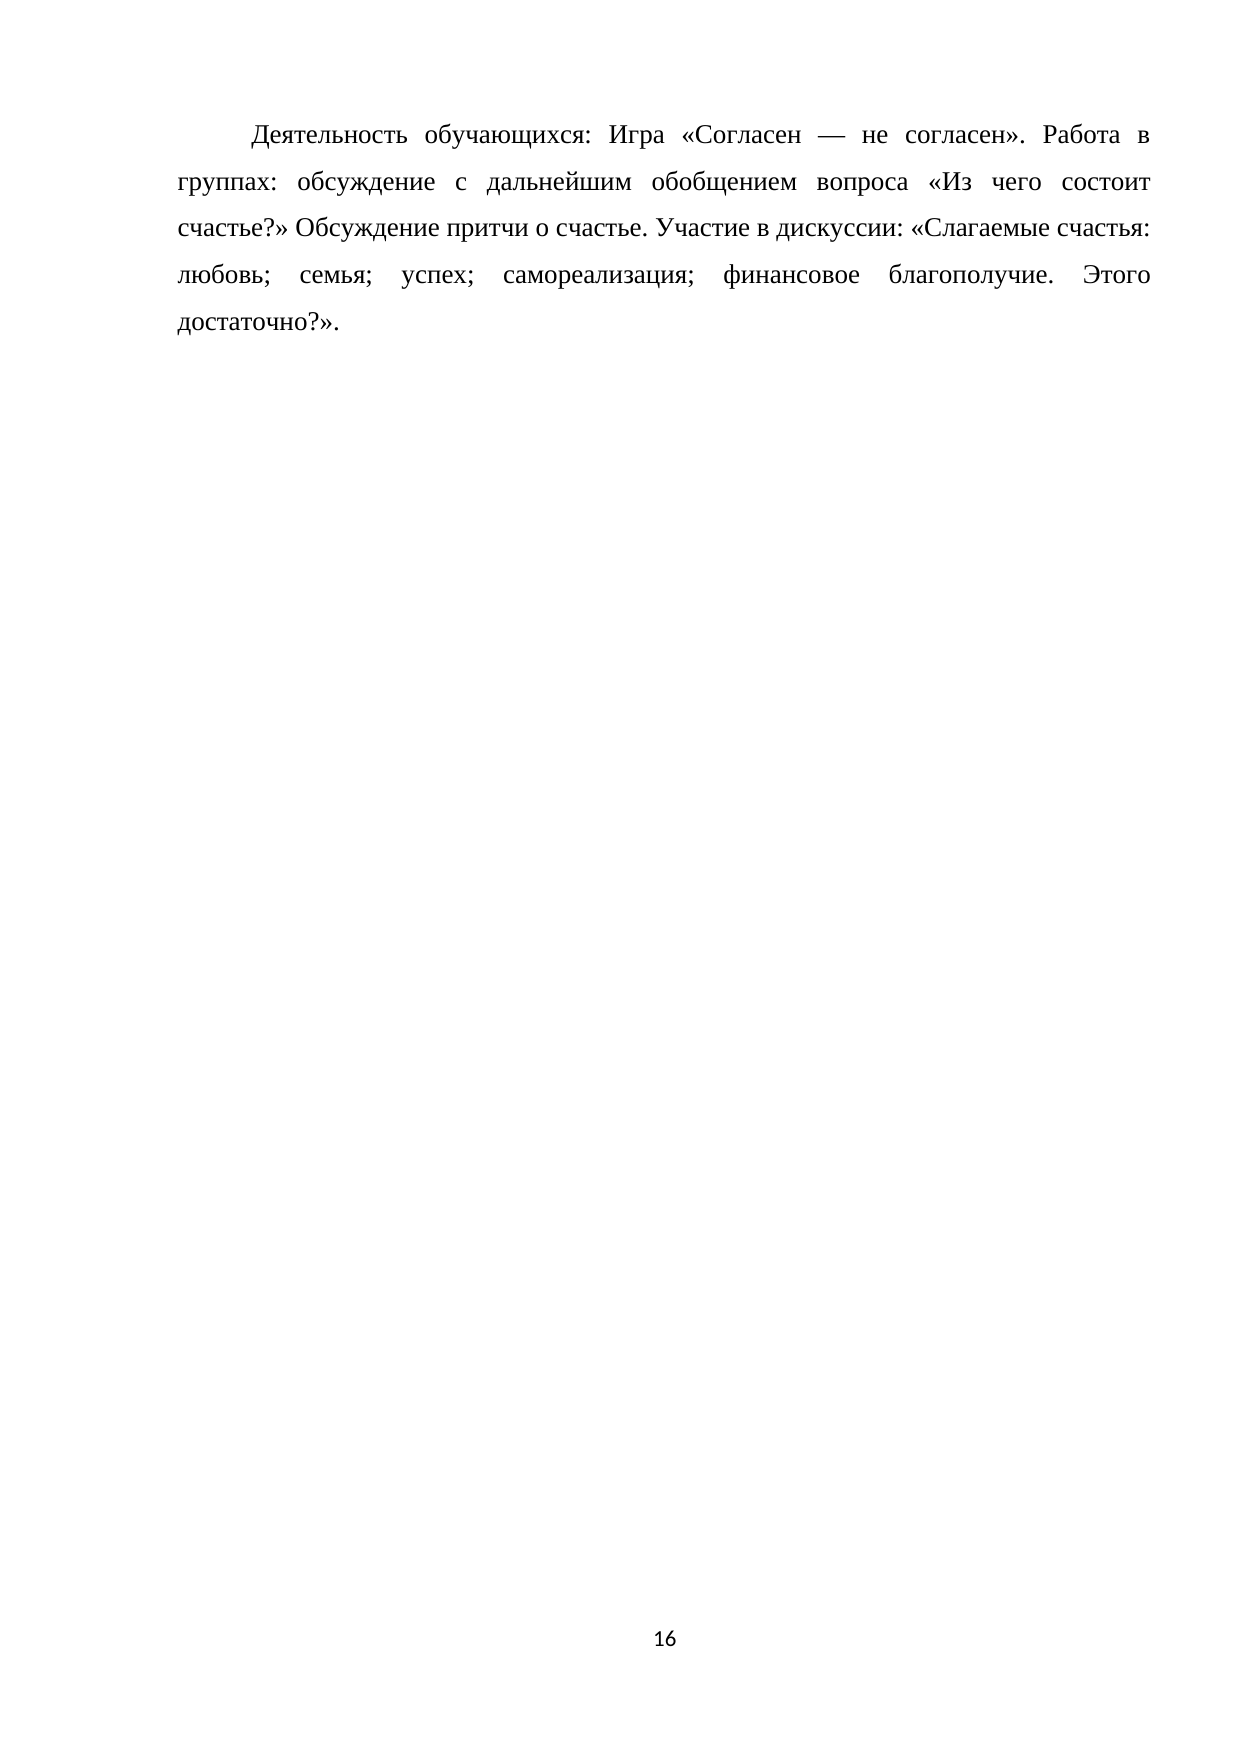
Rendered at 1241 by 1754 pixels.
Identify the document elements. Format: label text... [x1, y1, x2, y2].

text Деятельность обучающихся: Игра «Согласен — не согласен». Работа в группах: обсуждение с дальнейшим обобщением вопроса «Из чего состоит счастье?» Обсуждение притчи о счастье. Участие в дискуссии: «Слагаемые счастья: любовь; семья; успех; самореализация; финансовое благополучие. Этого достаточно?». [177, 118, 1152, 336]
